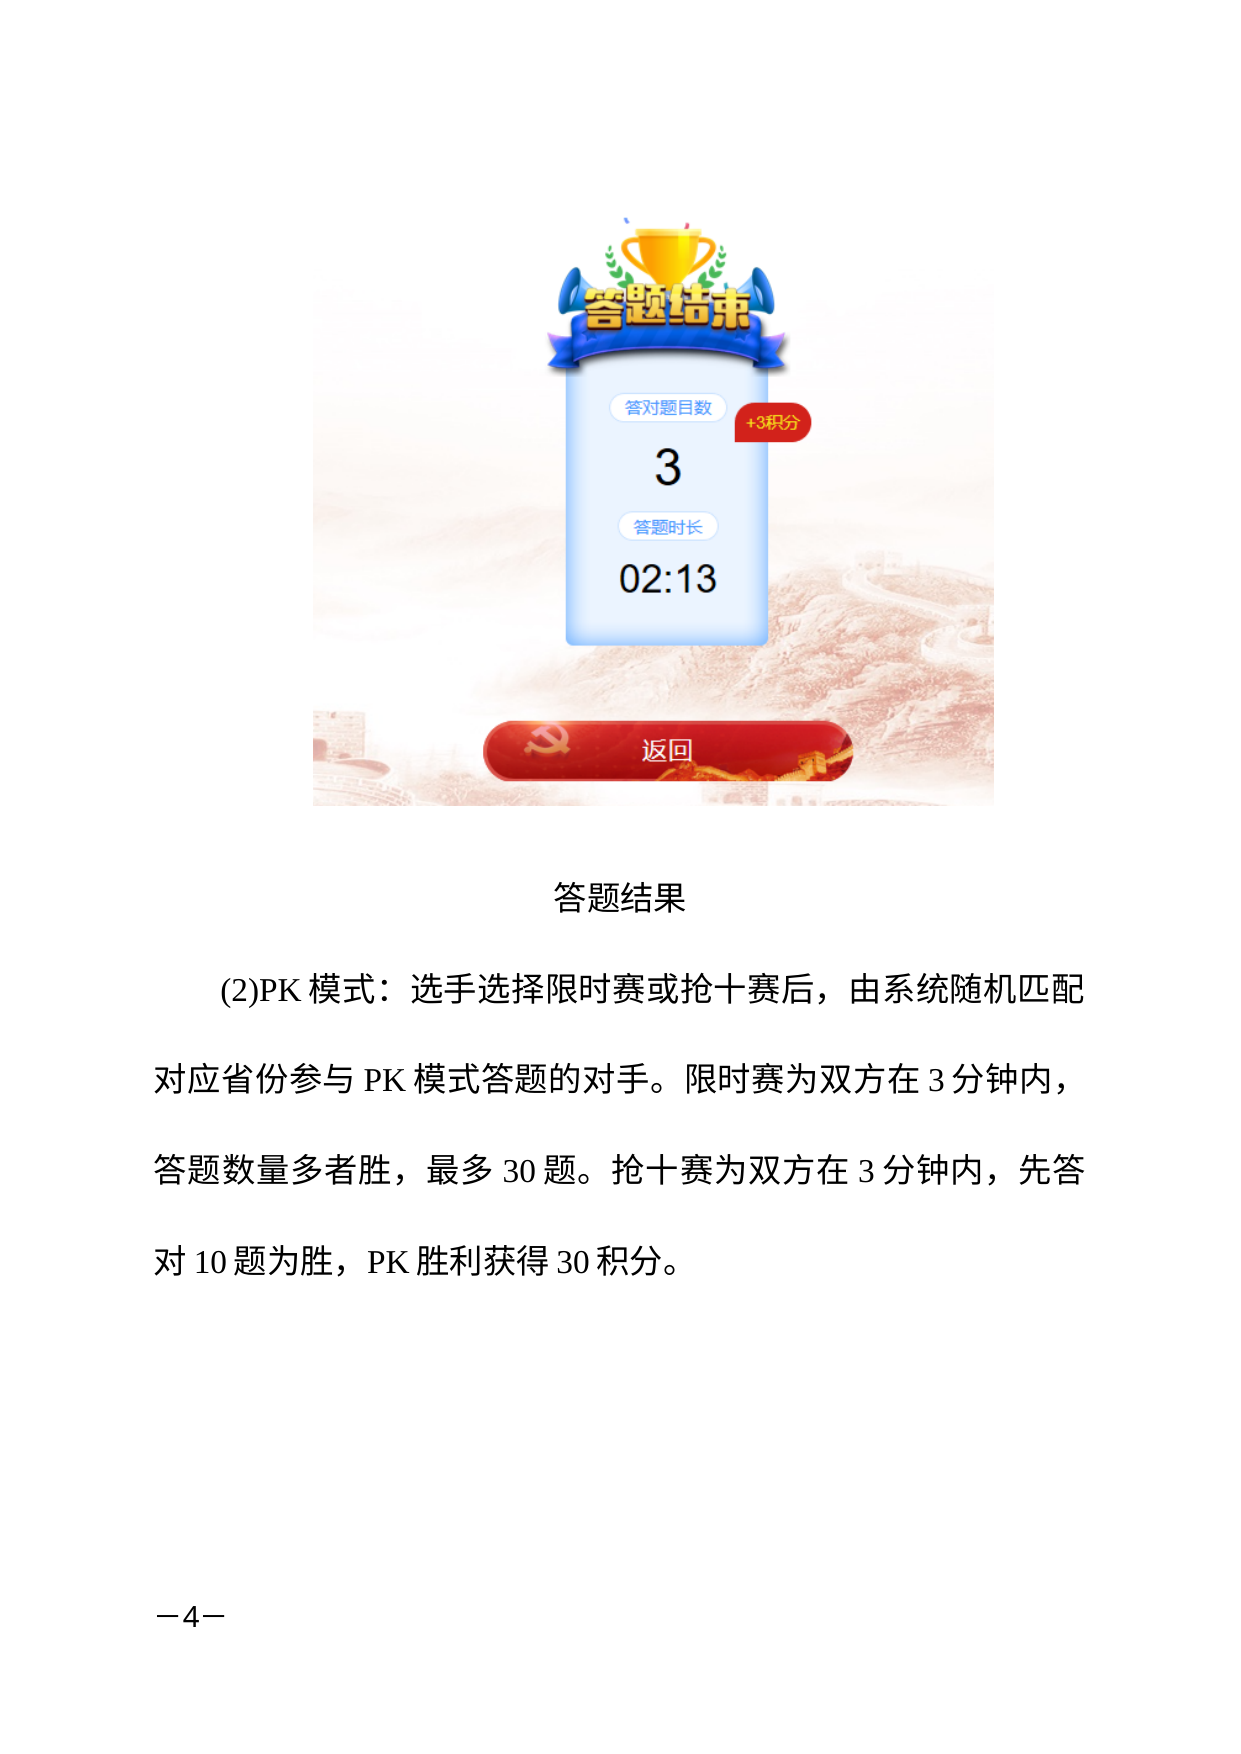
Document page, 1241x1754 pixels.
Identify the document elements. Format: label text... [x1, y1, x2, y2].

text (2)PK模式：选手选择限时赛或抢十赛后，由系统随机匹配对应省份参与PK模式答题的对手。限时赛为双方在3分钟内，答题数量多者胜，最多30题。抢十赛为双方在3分钟内，先答对10题为胜，PK胜利获得30积分。 [153, 941, 1087, 1304]
picture [313, 171, 994, 806]
text 答题结果 [153, 851, 1087, 941]
